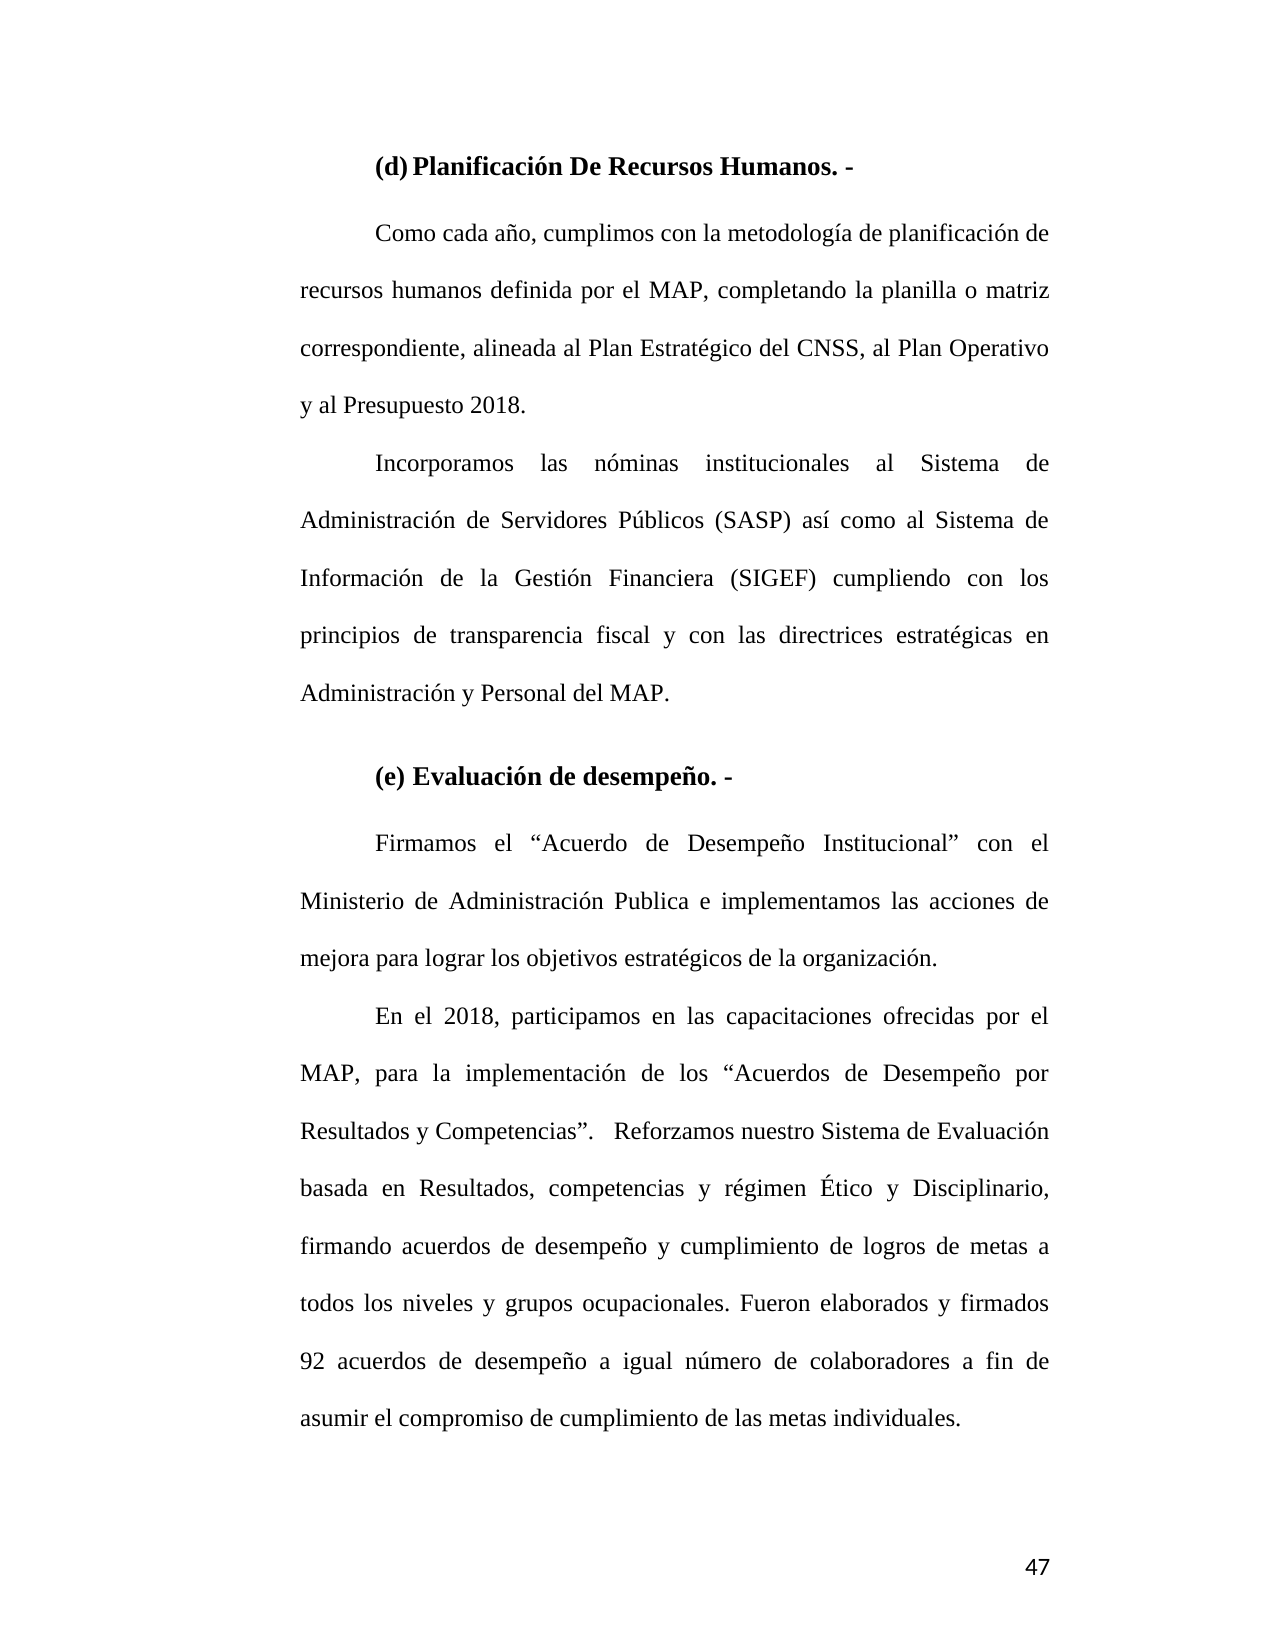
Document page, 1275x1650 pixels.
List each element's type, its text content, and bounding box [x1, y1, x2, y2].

text Incorporamos las nóminas institucionales al Sistema de Administración de Servidores Públicos (SASP) así como al Sistema de Información de la Gestión Financiera (SIGEF) cumpliendo con los principios de transparencia fiscal y con las directrices estratégicas en Administración y Personal del MAP. [300, 448, 1050, 707]
subtitle Evaluación de desempeño. - [375, 760, 1050, 792]
subtitle Planificación De Recursos Humanos. - [375, 150, 1050, 181]
text Firmamos el “Acuerdo de Desempeño Institucional” con el Ministerio de Administración Publica e implementamos las acciones de mejora para lograr los objetivos estratégicos de la organización. [300, 828, 1050, 972]
text Como cada año, cumplimos con la metodología de planificación de recursos humanos definida por el MAP, completando la planilla o matriz correspondiente, alineada al Plan Estratégico del CNSS, al Plan Operativo y al Presupuesto 2018. [300, 218, 1050, 419]
text En el 2018, participamos en las capacitaciones ofrecidas por el MAP, para la implementación de los “Acuerdos de Desempeño por Resultados y Competencias”. Reforzamos nuestro Sistema de Evaluación basada en Resultados, competencias y régimen Ético y Disciplinario, firmando acuerdos de desempeño y cumplimiento de logros de metas a todos los niveles y grupos ocupacionales. Fueron elaborados y firmados 92 acuerdos de desempeño a igual número de colaboradores a fin de asumir el compromiso de cumplimiento de las metas individuales. [300, 1001, 1050, 1432]
